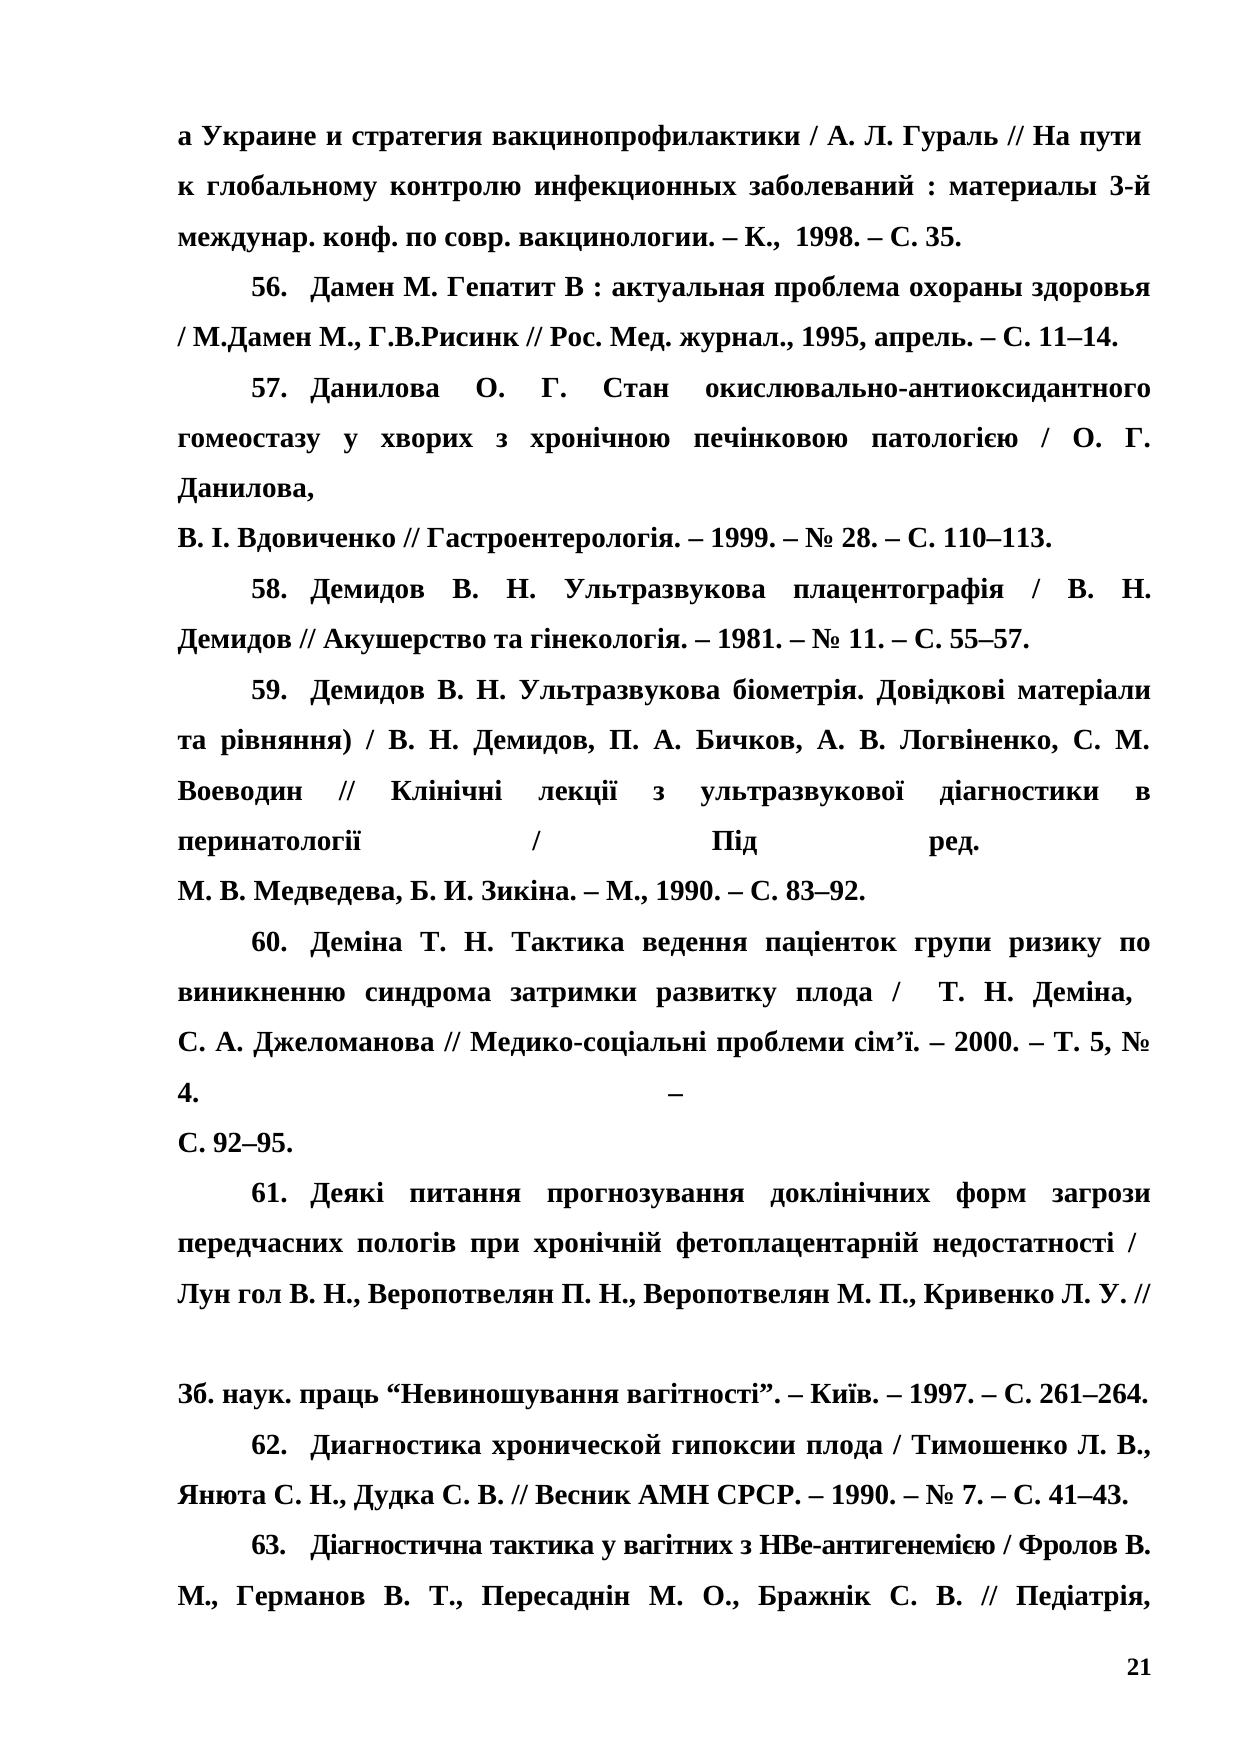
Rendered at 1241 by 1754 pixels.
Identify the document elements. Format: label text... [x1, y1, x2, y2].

list Дамен М. Гепатит В : актуальная проблема охораны здоровья / М.Дамен М., Г.В.Рисинк // Рос. Мед. журнал., 1995, апрель. – С. 11–14. [177, 269, 1152, 353]
list Деміна Т. Н. Тактика ведення паціенток групи ризику по виникненню синдрома затримки развитку плода / Т. Н. Деміна, С. А. Джеломанова // Медико-соціальні проблеми сім’ї. – 2000. – Т. 5, № 4. – С. 92–95. [177, 924, 1152, 1158]
list Демидов В. Н. Ультразвукова плацентографія / В. Н. Демидов // Акушерство та гінекологія. – 1981. – № 11. – С. 55–57. [177, 571, 1152, 655]
list Данилова О. Г. Стан окислювально-антиоксидантного гомеостазу у хворих з хронічною печінковою патологією / О. Г. Данилова, В. І. Вдовиченко // Гастроентерологія. – 1999. – № 28. – С. 110–113. [177, 370, 1152, 554]
list Диагностика хронической гипоксии плода / Тимошенко Л. В., Янюта С. Н., Дудка С. В. // Весник АМН СРСР. – 1990. – № 7. – С. 41–43. [177, 1427, 1152, 1511]
list Демидов В. Н. Ультразвукова біометрія. Довідкові матеріали та рівняння) / В. Н. Демидов, П. А. Бичков, А. В. Логвіненко, С. М. Воеводин // Клінічні лекції з ультразвукової діагностики в перинатології / Під ред. М. В. Медведева, Б. И. Зикіна. – М., 1990. – С. 83–92. [177, 672, 1152, 907]
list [177, 1527, 1152, 1611]
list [177, 118, 1152, 252]
list Деякі питання прогнозування доклінічних форм загрози передчасних пологів при хронічній фетоплацентарній недостатності / Лун гол В. Н., Веропотвелян П. Н., Веропотвелян М. П., Кривенко Л. У. // Зб. наук. праць “Невиношування вагітності”. – Київ. – 1997. – С. 261–264. [177, 1175, 1152, 1410]
